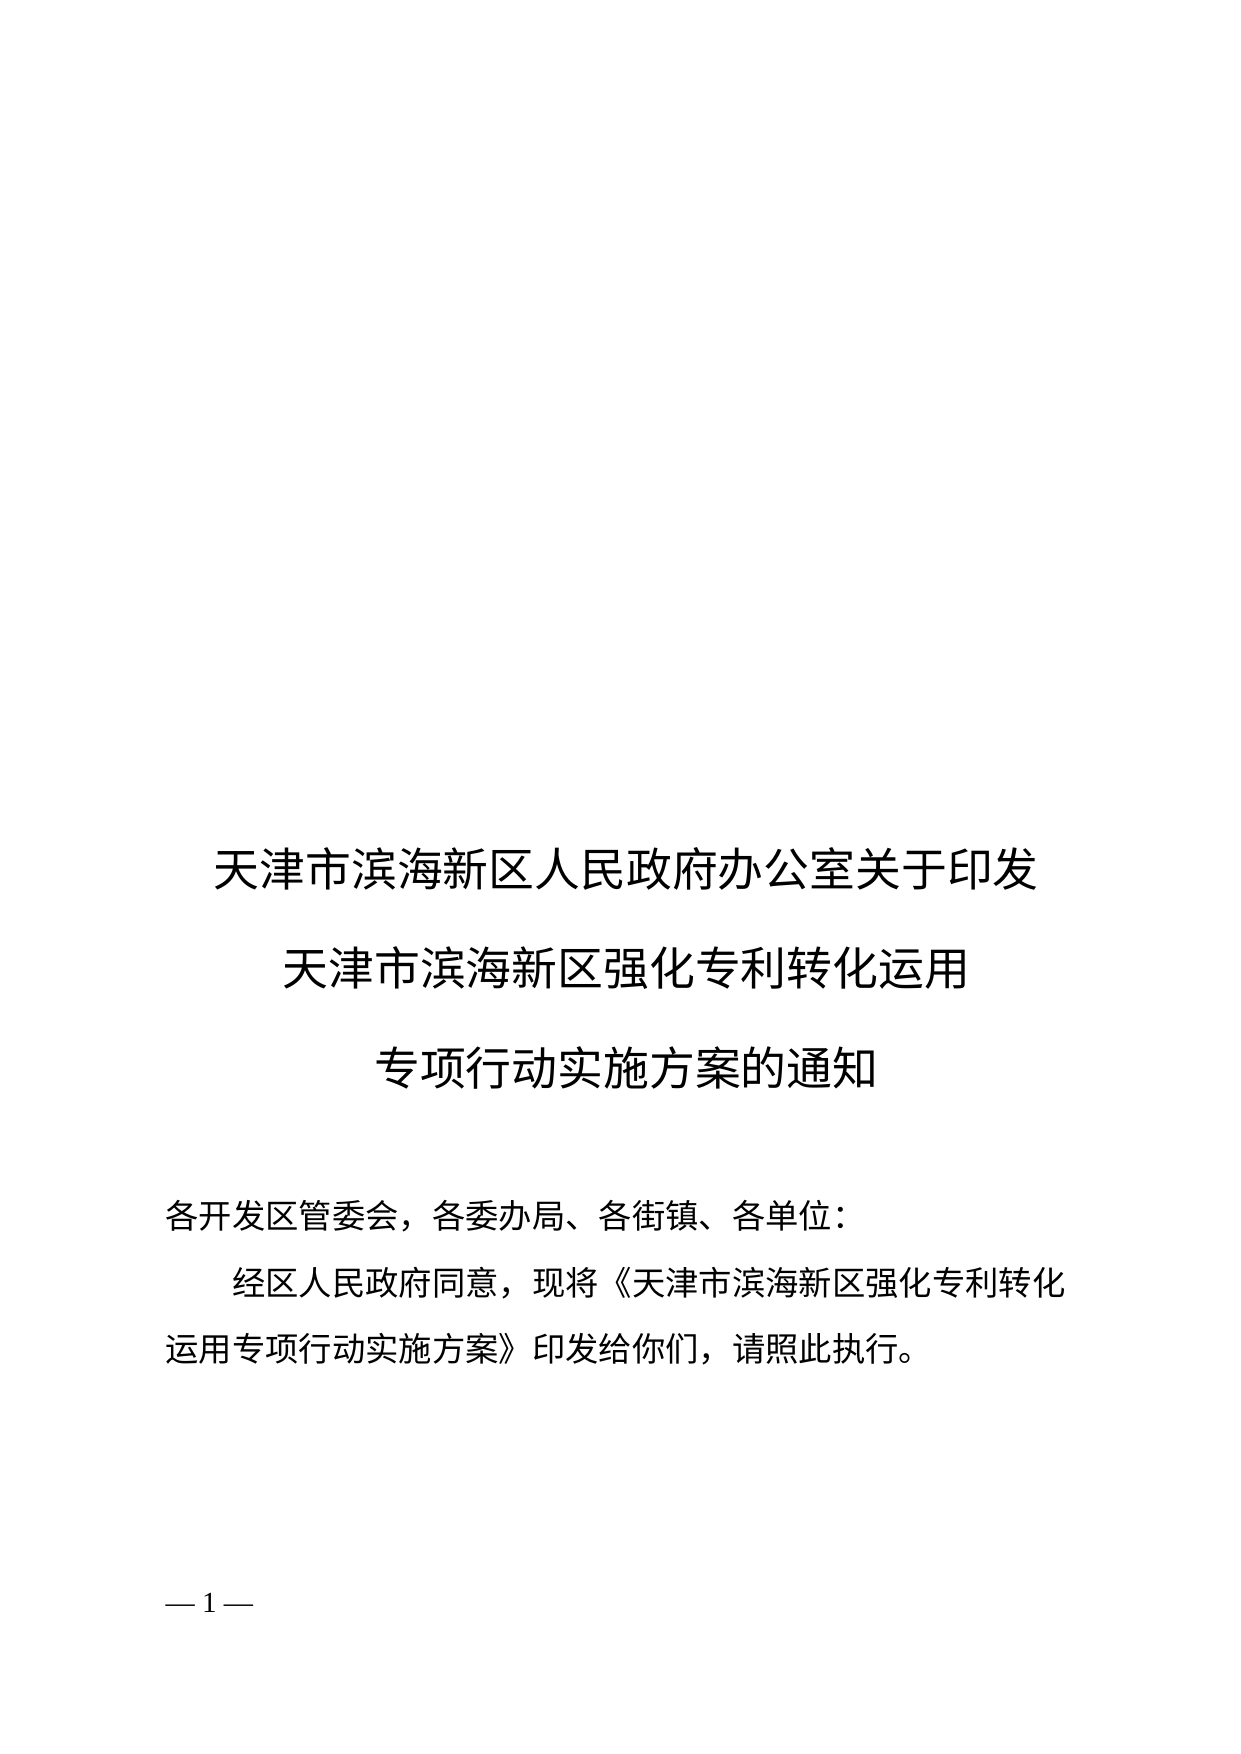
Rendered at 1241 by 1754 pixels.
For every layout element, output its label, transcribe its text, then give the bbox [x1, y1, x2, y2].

text 各开发区管委会，各委办局、各街镇、各单位： [165, 1181, 1087, 1247]
text 经区人民政府同意，现将《天津市滨海新区强化专利转化运用专项行动实施方案》印发给你们，请照此执行。 [165, 1247, 1087, 1380]
text 天津市滨海新区强化专利转化运用 [165, 916, 1087, 1015]
text 天津市滨海新区人民政府办公室关于印发 [165, 817, 1087, 916]
text 专项行动实施方案的通知 [165, 1015, 1087, 1115]
